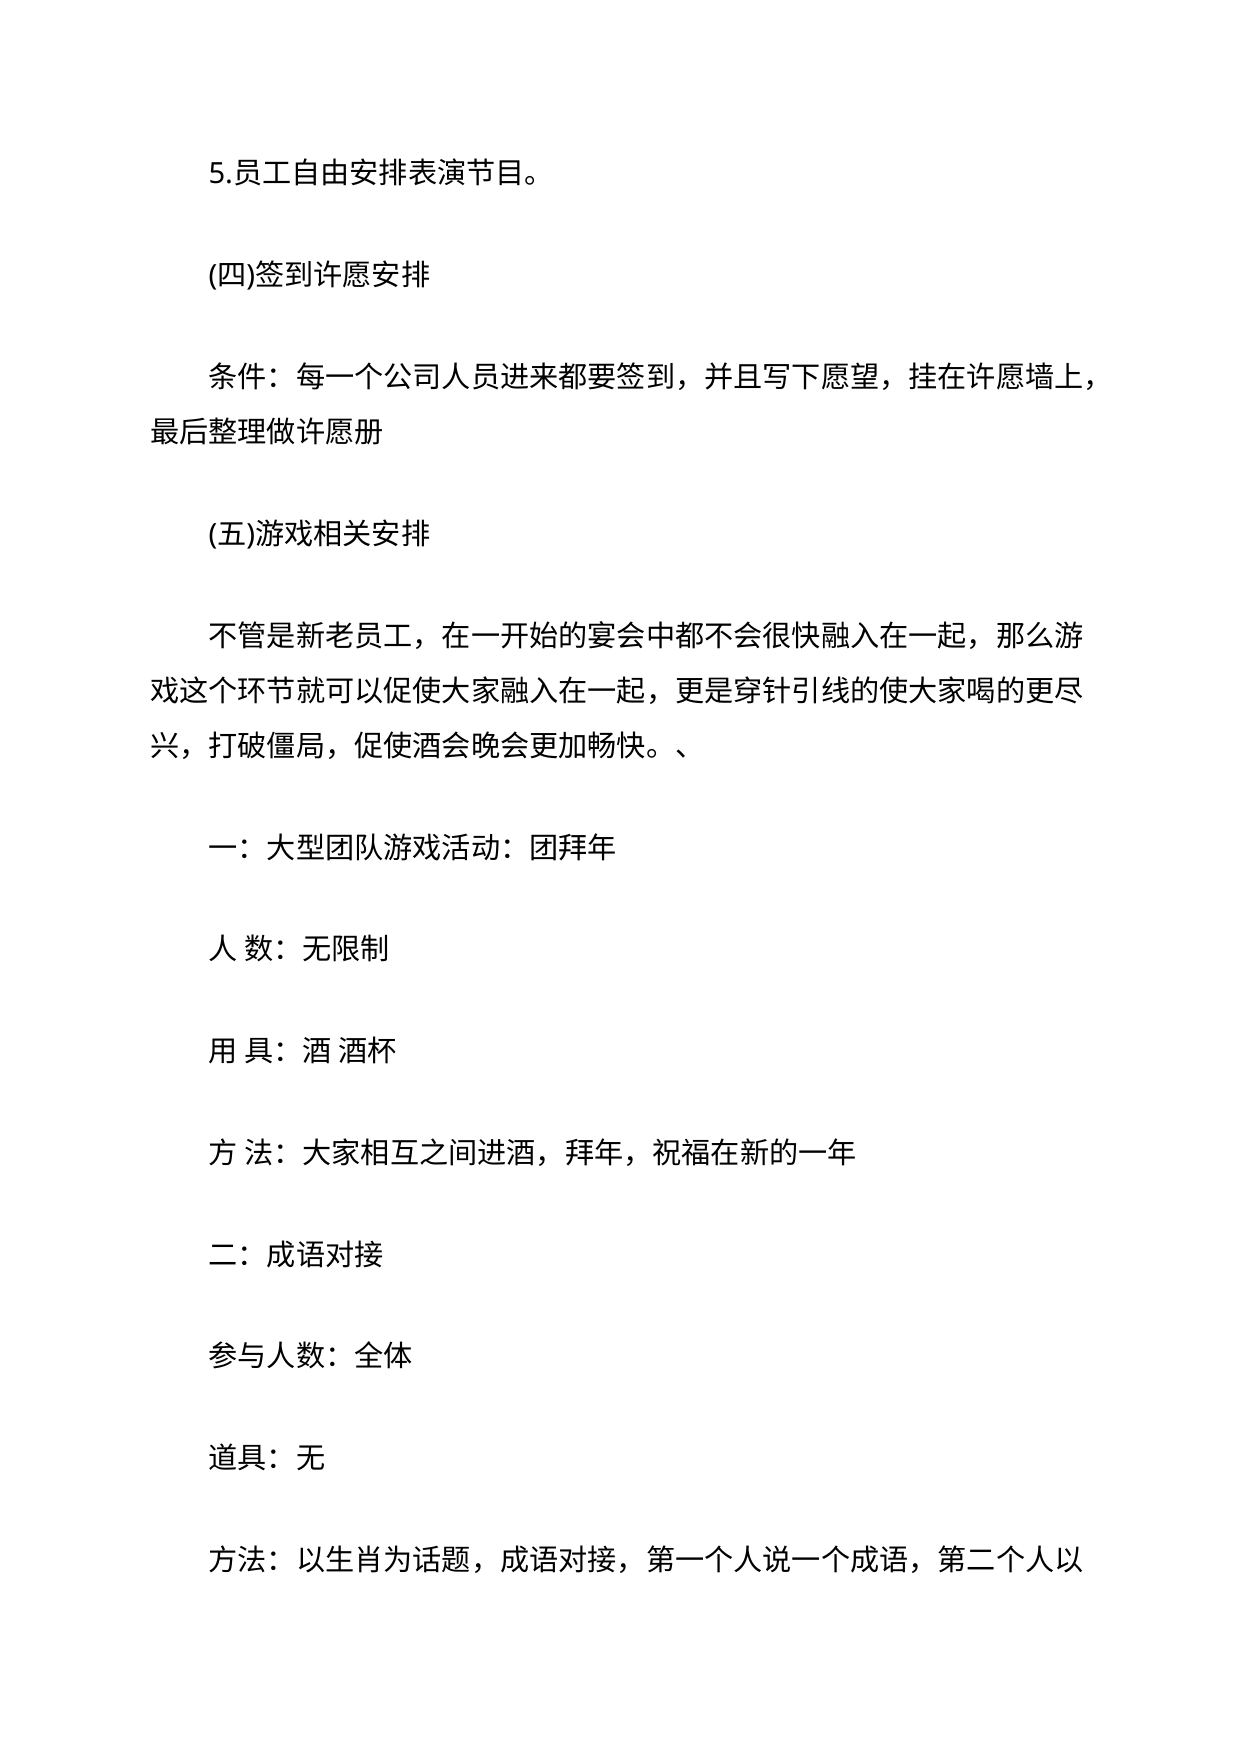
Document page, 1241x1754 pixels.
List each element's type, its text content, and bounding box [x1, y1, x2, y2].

text 不管是新老员工，在一开始的宴会中都不会很快融入在一起，那么游戏这个环节就可以促使大家融入在一起，更是穿针引线的使大家喝的更尽兴，打破僵局，促使酒会晚会更加畅快。、 [150, 613, 1090, 765]
text 人 数：无限制 [150, 926, 1090, 968]
text 参与人数：全体 [150, 1333, 1090, 1375]
text 条件：每一个公司人员进来都要签到，并且写下愿望，挂在许愿墙上，最后整理做许愿册 [150, 354, 1090, 451]
text (四)签到许愿安排 [150, 252, 1090, 294]
text 二：成语对接 [150, 1231, 1090, 1273]
text 方 法：大家相互之间进酒，拜年，祝福在新的一年 [150, 1129, 1090, 1172]
text 用 具：酒 酒杯 [150, 1028, 1090, 1070]
text 5.员工自由安排表演节目。 [150, 150, 1090, 192]
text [150, 1537, 1090, 1579]
text (五)游戏相关安排 [150, 511, 1090, 553]
text 一：大型团队游戏活动：团拜年 [150, 824, 1090, 866]
text 道具：无 [150, 1435, 1090, 1477]
